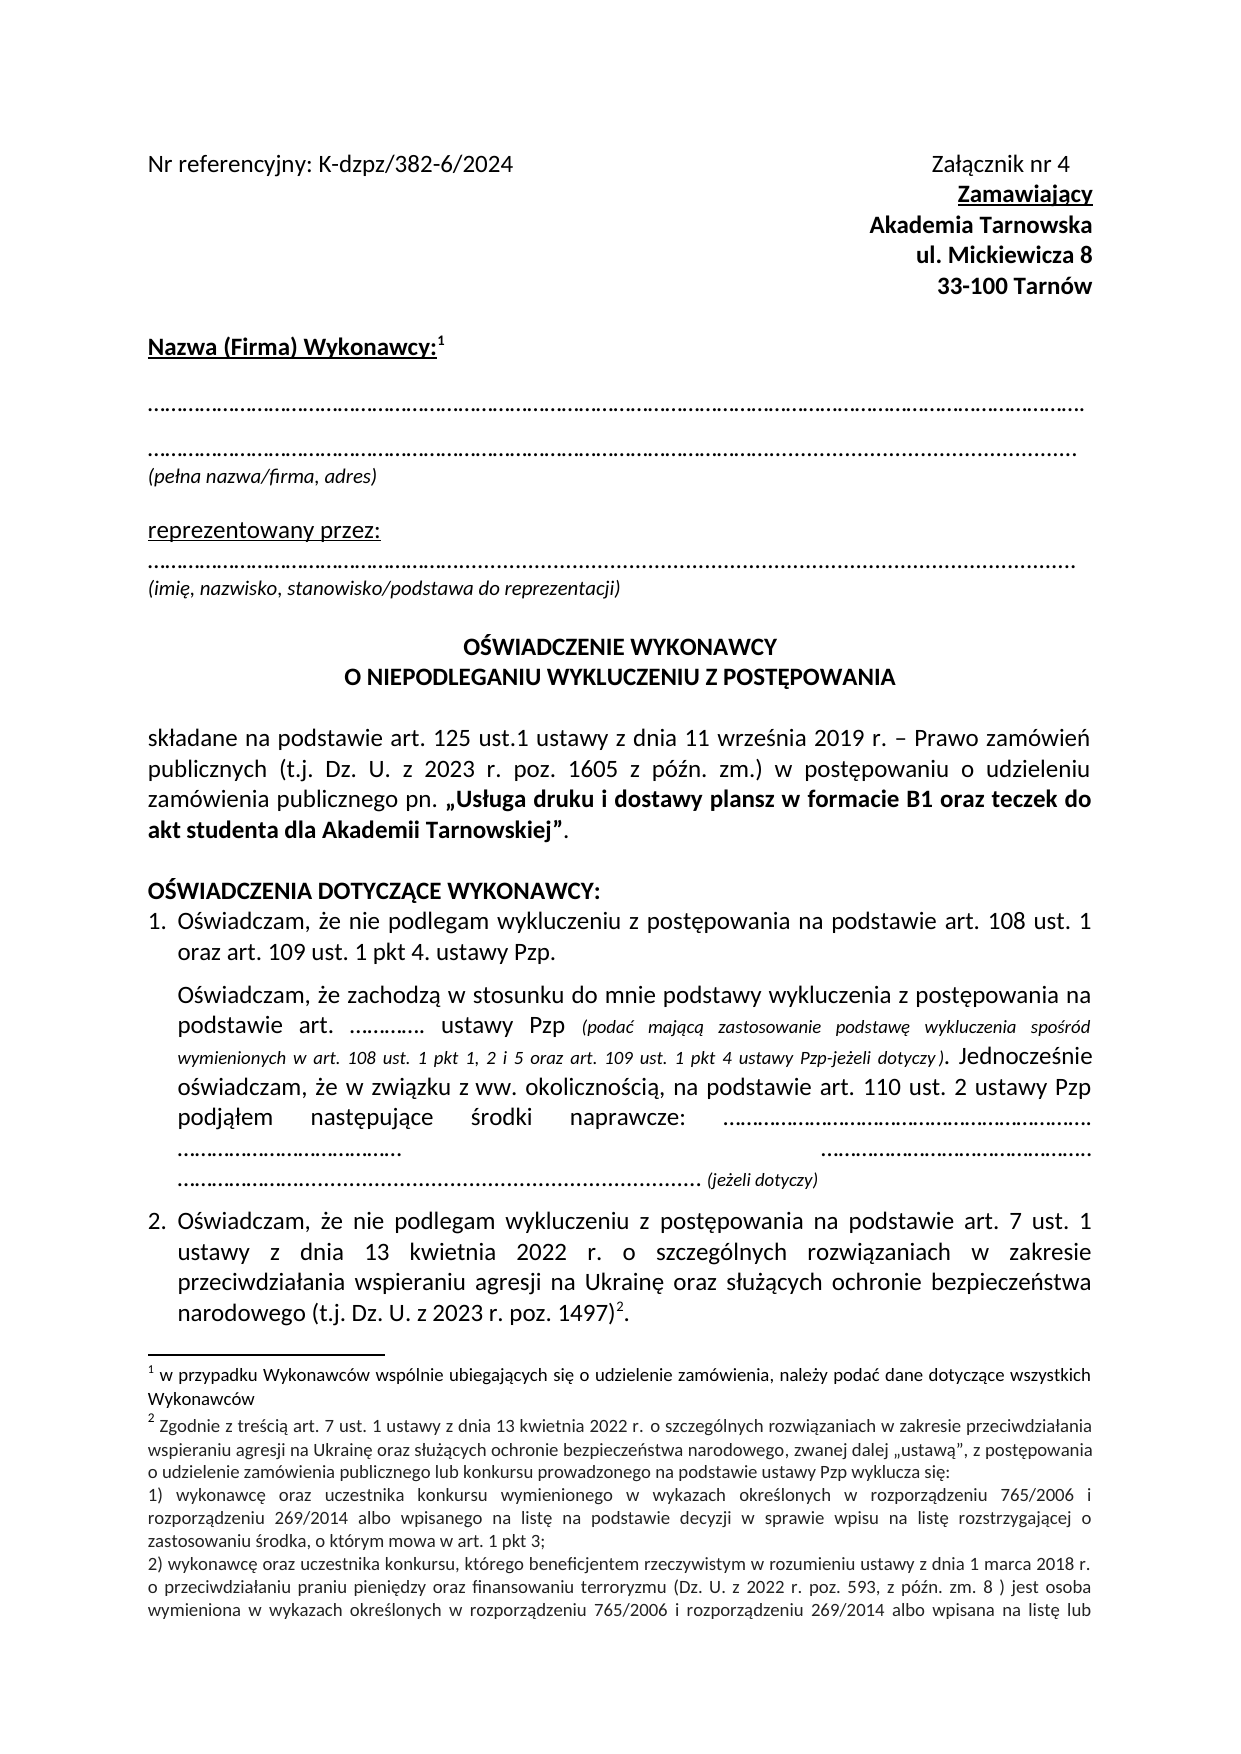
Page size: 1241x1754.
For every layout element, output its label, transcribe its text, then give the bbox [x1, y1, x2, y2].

list Oświadczam, że nie podlegam wykluczeniu z postępowania na podstawie art. 7 ust. 1 ustawy z dnia 13 kwietnia 2022 r. o szczególnych rozwiązaniach w zakresie przeciwdziałania wspieraniu agresji na Ukrainę oraz służących ochronie bezpieczeństwa narodowego (t.j. Dz. U. z 2023 r. poz. 1497). [148, 1206, 1093, 1328]
text ………………………………………………………………………………………………………………………………………………. [148, 387, 1093, 417]
text ………………………………………………………………………………………………................................................. [148, 432, 1093, 463]
text OŚWIADCZENIA DOTYCZĄCE WYKONAWCY: [148, 875, 1093, 905]
text Zamawiający [148, 178, 1093, 209]
text (imię, nazwisko, stanowisko/podstawa do reprezentacji) [148, 575, 783, 600]
text Nazwa (Firma) Wykonawcy: [148, 331, 1093, 361]
text składane na podstawie art. 125 ust.1 ustawy z dnia 11 września 2019 r. – Prawo zamówień publicznych (t.j. Dz. U. z 2023 r. poz. 1605 z późn. zm.) w postępowaniu o udzieleniu zamówienia publicznego pn. „Usługa druku i dostawy plansz w formacie B1 oraz teczek do akt studenta dla Akademii Tarnowskiej”. [148, 722, 1093, 844]
text ……………………………………………….................................................................................................. [148, 544, 1093, 575]
text (pełna nazwa/firma, adres) [148, 463, 1078, 488]
text reprezentowany przez: [148, 514, 1093, 544]
text Nr referencyjny: K-dzpz/382-6/2024 Załącznik nr 4 [148, 148, 1093, 178]
text Oświadczam, że zachodzą w stosunku do mnie podstawy wykluczenia z postępowania na podstawie art. …………. ustawy Pzp (podać mającą zastosowanie podstawę wykluczenia spośród wymienionych w art. 108 ust. 1 pkt 1, 2 i 5 oraz art. 109 ust. 1 pkt 4 ustawy Pzp-jeżeli dotyczy). Jednocześnie oświadczam, że w związku z ww. okolicznością, na podstawie art. 110 ust. 2 ustawy Pzp podjąłem następujące środki naprawcze: ……………………………………………………….………………………………… ………………………………………..…………………................................................................ (jeżeli dotyczy) [177, 979, 1093, 1193]
text Akademia Tarnowska [148, 209, 1093, 239]
text 33-100 Tarnów [148, 270, 1093, 300]
text OŚWIADCZENIE WYKONAWCY [148, 631, 1093, 661]
list Oświadczam, że nie podlegam wykluczeniu z postępowania na podstawie art. 108 ust. 1 oraz art. 109 ust. 1 pkt 4. ustawy Pzp. [148, 905, 1093, 966]
text O NIEPODLEGANIU WYKLUCZENIU Z POSTĘPOWANIA [148, 661, 1093, 692]
text ul. Mickiewicza 8 [148, 239, 1093, 270]
